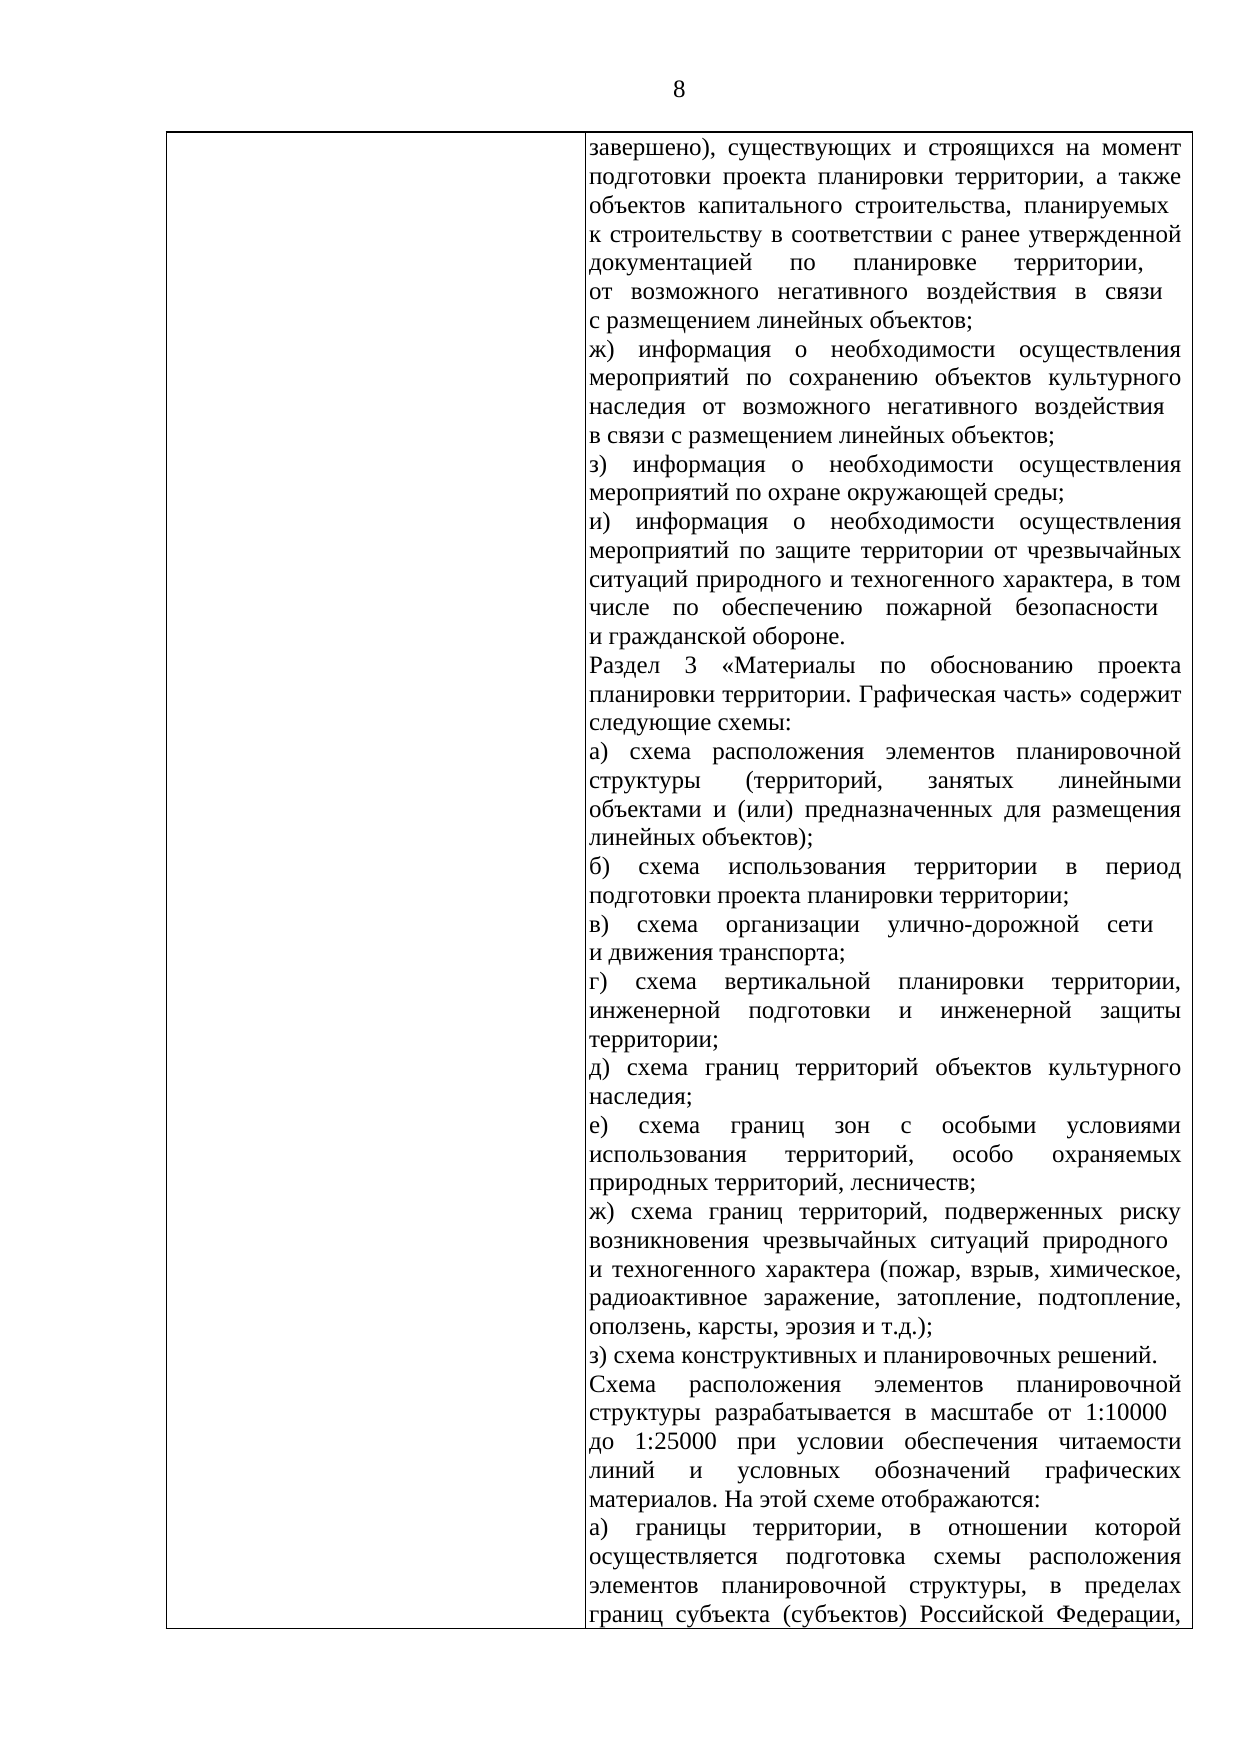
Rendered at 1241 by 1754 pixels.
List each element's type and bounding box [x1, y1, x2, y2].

table_cell [167, 133, 585, 1627]
table_cell [586, 133, 1192, 1627]
